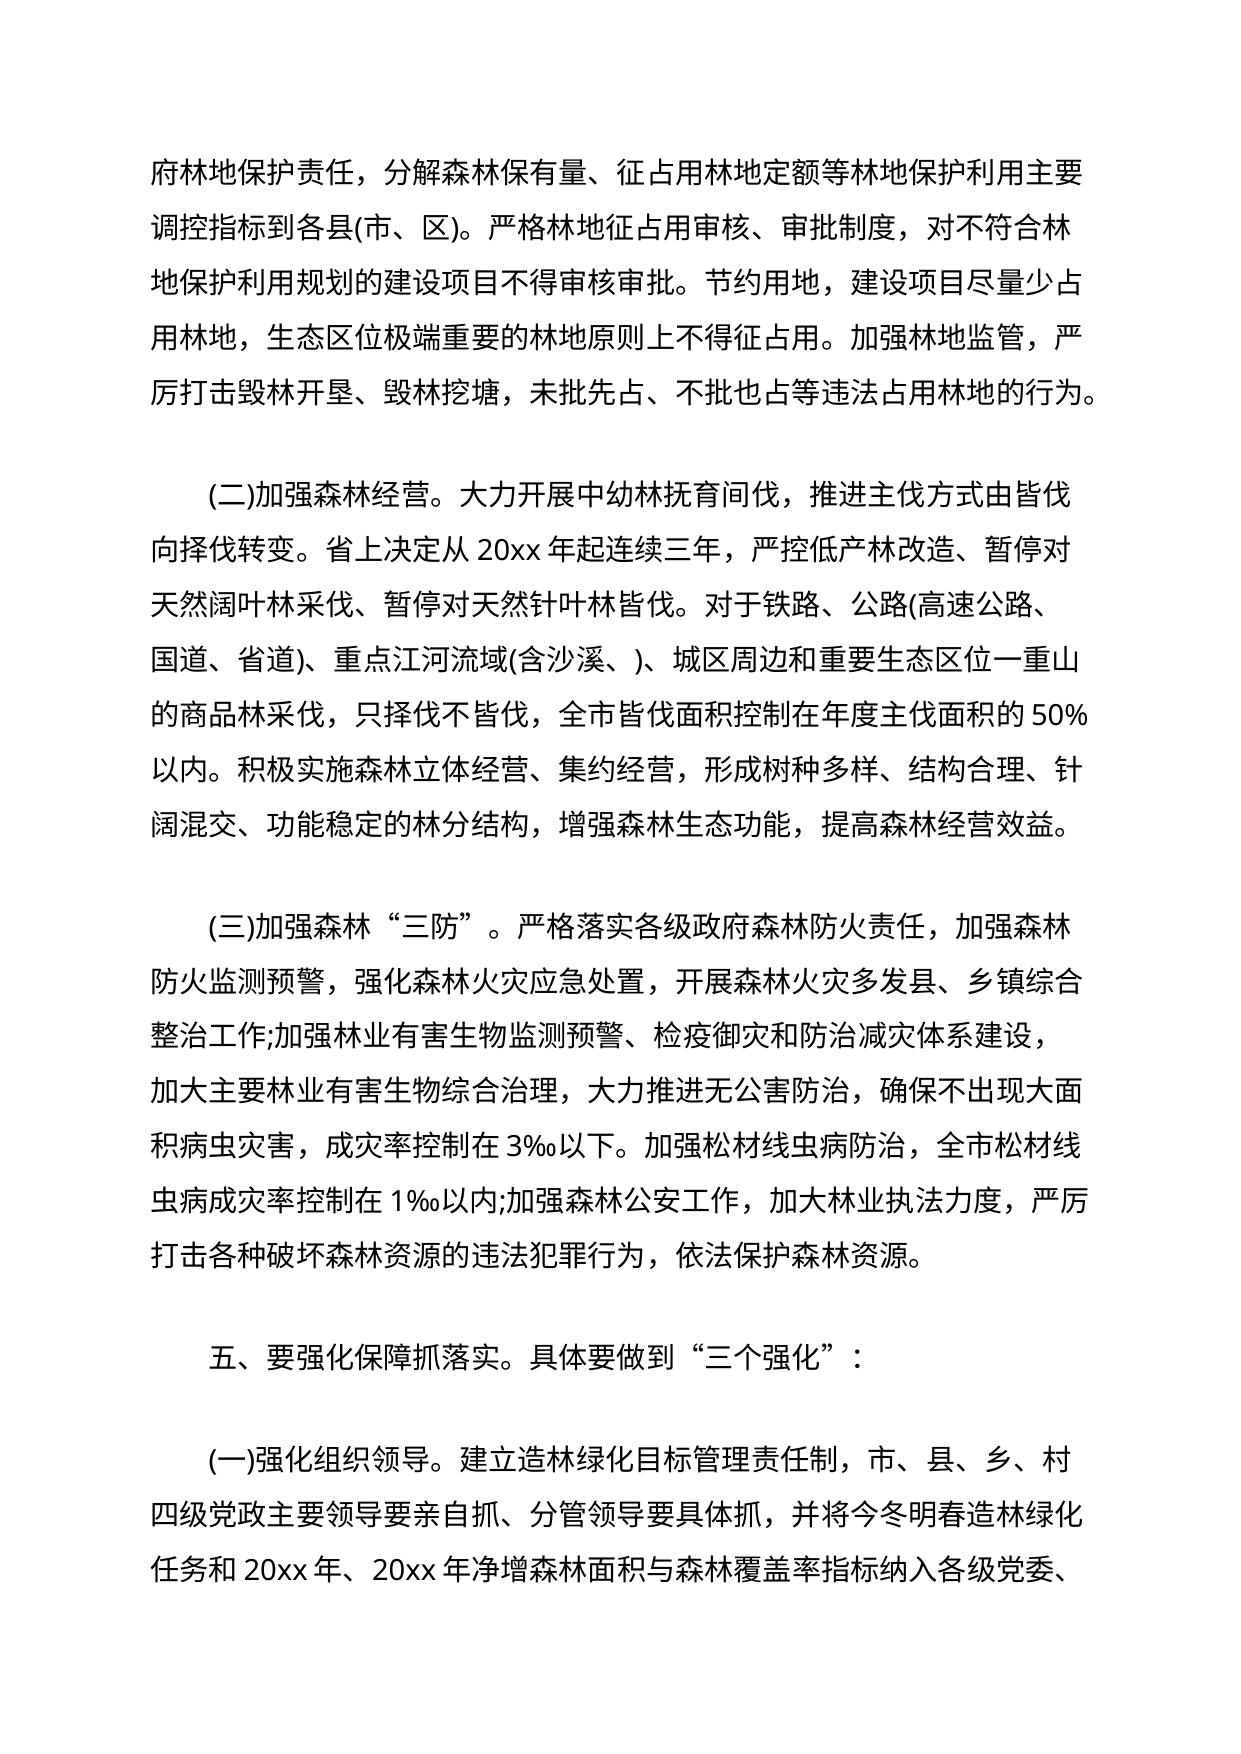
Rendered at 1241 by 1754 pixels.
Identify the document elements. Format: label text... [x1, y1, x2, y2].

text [150, 1436, 1090, 1589]
text (二)加强森林经营。大力开展中幼林抚育间伐，推进主伐方式由皆伐向择伐转变。省上决定从20xx年起连续三年，严控低产林改造、暂停对天然阔叶林采伐、暂停对天然针叶林皆伐。对于铁路、公路(高速公路、国道、省道)、重点江河流域(含沙溪、)、城区周边和重要生态区位一重山的商品林采伐，只择伐不皆伐，全市皆伐面积控制在年度主伐面积的50%以内。积极实施森林立体经营、集约经营，形成树种多样、结构合理、针阔混交、功能稳定的林分结构，增强森林生态功能，提高森林经营效益。 [150, 471, 1090, 844]
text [150, 150, 1090, 412]
text (三)加强森林“三防”。严格落实各级政府森林防火责任，加强森林防火监测预警，强化森林火灾应急处置，开展森林火灾多发县、乡镇综合整治工作;加强林业有害生物监测预警、检疫御灾和防治减灾体系建设，加大主要林业有害生物综合治理，大力推进无公害防治，确保不出现大面积病虫灾害，成灾率控制在3‰以下。加强松材线虫病防治，全市松材线虫病成灾率控制在1‰以内;加强森林公安工作，加大林业执法力度，严厉打击各种破坏森林资源的违法犯罪行为，依法保护森林资源。 [150, 903, 1090, 1275]
text 五、要强化保障抓落实。具体要做到“三个强化”： [150, 1335, 1090, 1377]
